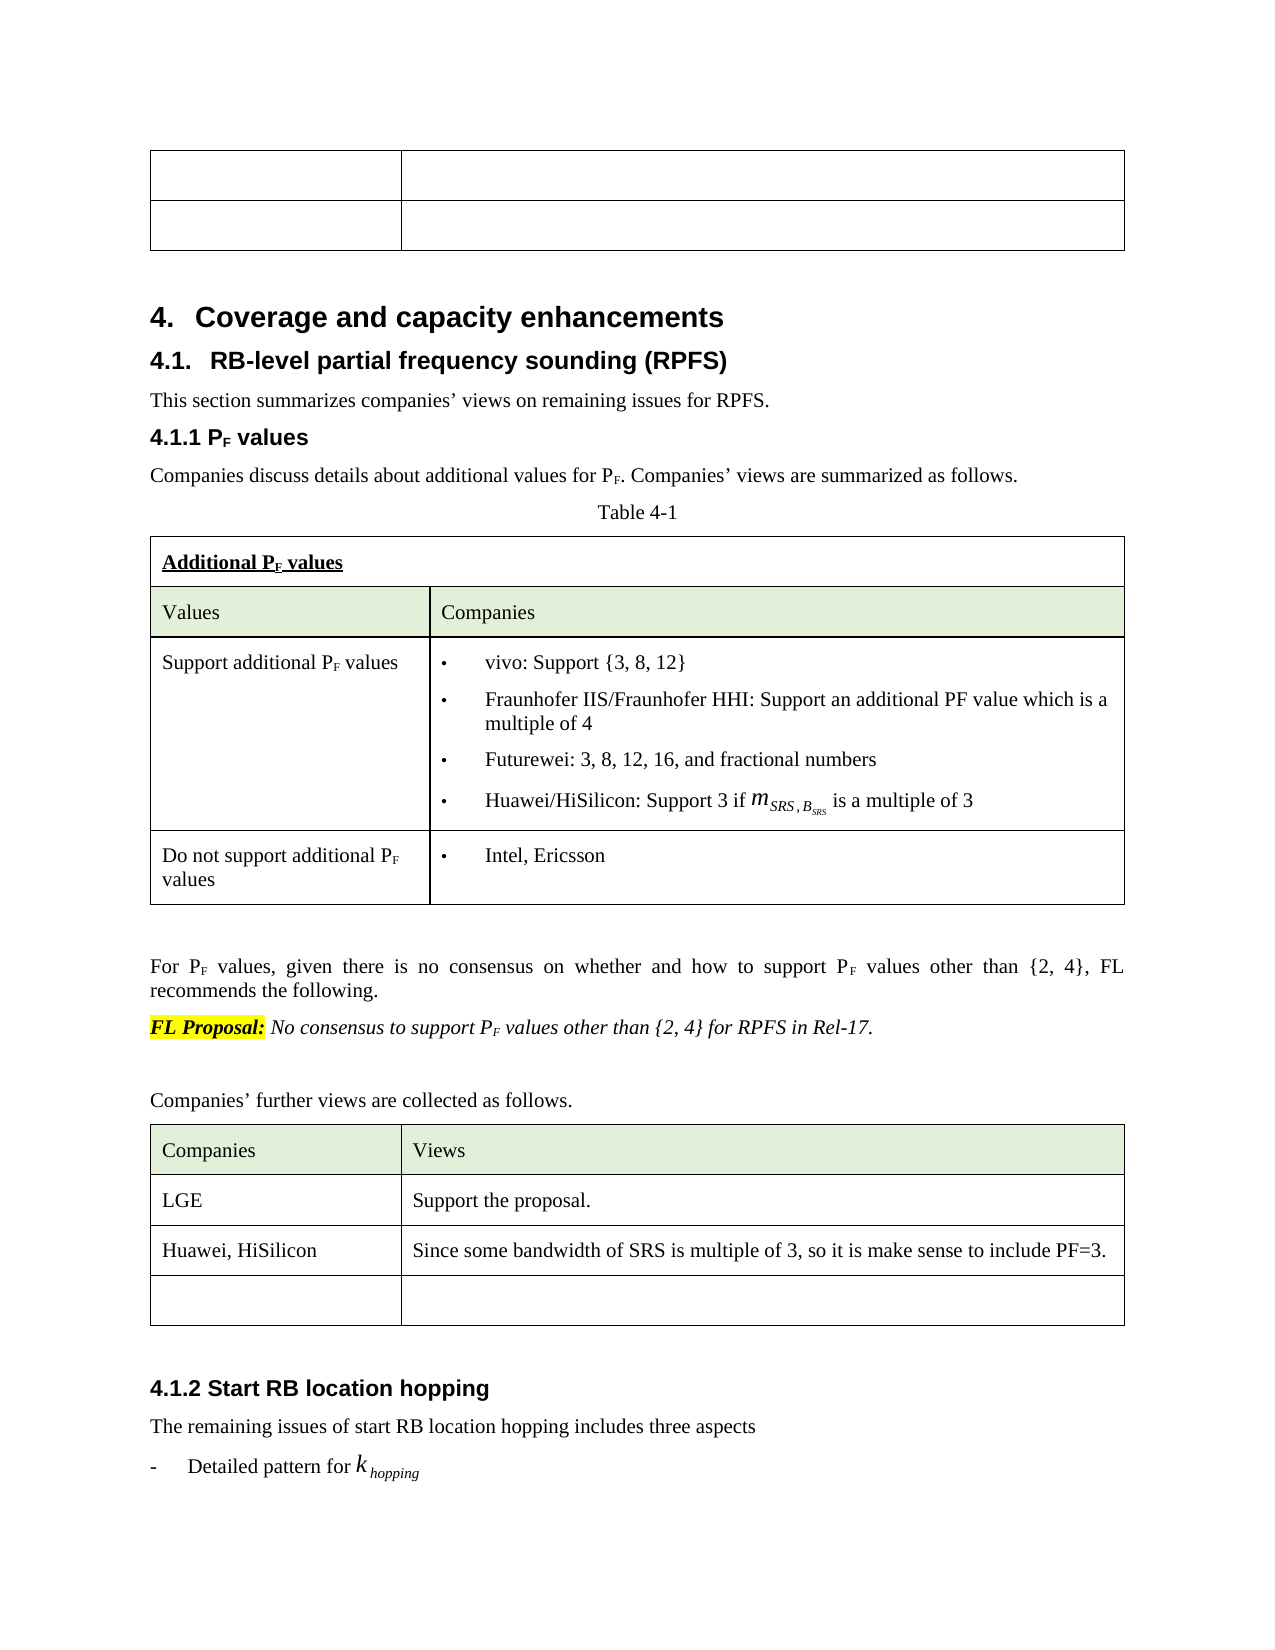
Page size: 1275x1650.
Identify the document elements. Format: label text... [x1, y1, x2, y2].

table_header Additional PF values [151, 537, 1124, 586]
table_cell [402, 151, 1124, 200]
list Detailed pattern for [150, 1450, 1125, 1482]
text For PF values, given there is no consensus on whether and how to support PF values other than {2, 4}, FL recommends the following. [150, 954, 1125, 1002]
table_cell [402, 1276, 1124, 1325]
table_cell [402, 201, 1124, 250]
table_cell Support additional PF values [151, 638, 429, 830]
table_cell LGE [151, 1175, 401, 1224]
text Companies’ further views are collected as follows. [150, 1088, 1125, 1112]
table_cell Intel, Ericsson [431, 831, 1124, 904]
table_cell Huawei, HiSilicon [151, 1226, 401, 1274]
table_cell [151, 151, 401, 200]
subtitle 4.1.1 PF values [150, 424, 1125, 451]
text The remaining issues of start RB location hopping includes three aspects [150, 1414, 1125, 1438]
subtitle Coverage and capacity enhancements [150, 300, 1125, 334]
table_cell [151, 1276, 401, 1325]
subtitle RB-level partial frequency sounding (RPFS) [150, 346, 1125, 375]
table_cell Do not support additional PF values [151, 831, 429, 904]
table_cell Companies [431, 587, 1124, 636]
table_header Companies [151, 1125, 401, 1174]
text This section summarizes companies’ views on remaining issues for RPFS. [150, 388, 1125, 412]
text Table 4-1 [150, 499, 1125, 524]
subtitle 4.1.2 Start RB location hopping [150, 1375, 1125, 1401]
table_header Views [402, 1125, 1124, 1174]
text FL Proposal: No consensus to support PF values other than {2, 4} for RPFS in Rel-17. [150, 1014, 1125, 1039]
table_cell Support the proposal. [402, 1175, 1124, 1224]
table_cell Since some bandwidth of SRS is multiple of 3, so it is make sense to include PF=3. [402, 1226, 1124, 1274]
table_cell vivo: Support {3, 8, 12} Fraunhofer IIS/Fraunhofer HHI: Support an additional PF value which is a multiple of 4 Futurewei: 3, 8, 12, 16, and fractional numbers Huawei/HiSilicon: Support 3 if is a multiple of 3 [431, 638, 1124, 830]
text Companies discuss details about additional values for PF. Companies’ views are summarized as follows. [150, 463, 1125, 487]
table_cell [151, 201, 401, 250]
table_cell Values [151, 587, 429, 636]
